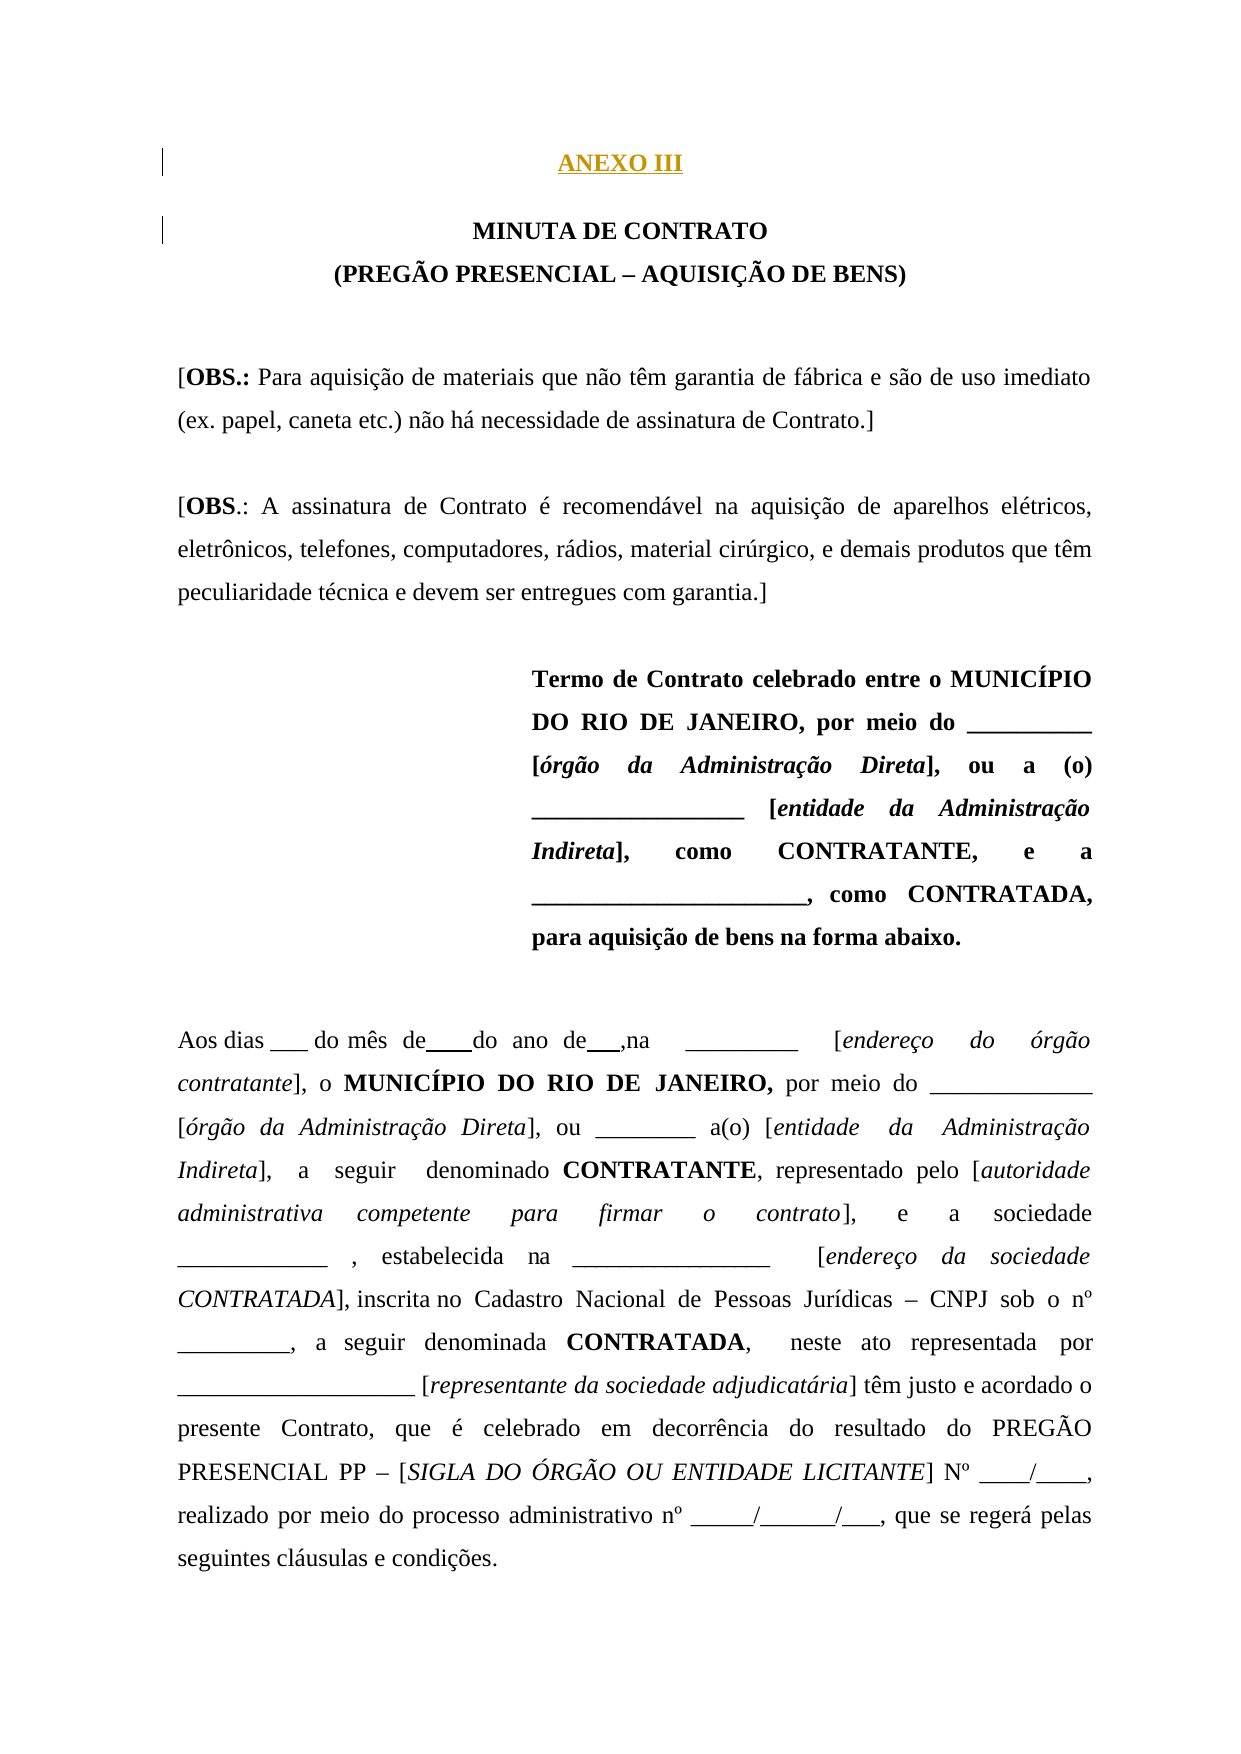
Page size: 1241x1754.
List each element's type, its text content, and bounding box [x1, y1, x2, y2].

text (PREGÃO PRESENCIAL – AQUISIÇÃO DE BENS) [177, 259, 1063, 288]
subtitle MINUTA DE CONTRATO [177, 216, 1063, 244]
text [OBS.: Para aquisição de materiais que não têm garantia de fábrica e são de uso imediato (ex. papel, caneta etc.) não há necessidade de assinatura de Contrato.] [177, 362, 1093, 434]
text [OBS.: A assinatura de Contrato é recomendável na aquisição de aparelhos elétricos, eletrônicos, telefones, computadores, rádios, material cirúrgico, e demais produtos que têm peculiaridade técnica e devem ser entregues com garantia.] [177, 491, 1093, 606]
text Aos dias ___ do mês de do ano de ,na _________ [endereço do órgão contratante], o MUNICÍPIO DO RIO DE JANEIRO, por meio do _____________ [órgão da Administração Direta], ou ________ a(o) [entidade da Administração Indireta], a seguir denominado CONTRATANTE, representado pelo [autoridade administrativa competente para firmar o contrato], e a sociedade ____________ , estabelecida na _________________ [endereço da sociedade CONTRATADA], inscrita no Cadastro Nacional de Pessoas Jurídicas – CNPJ sob o nº _________, a seguir denominada CONTRATADA, neste ato representada por ___________________ [representante da sociedade adjudicatária] têm justo e acordado o presente Contrato, que é celebrado em decorrência do resultado do PREGÃO PRESENCIAL PP – [SIGLA DO ÓRGÃO OU ENTIDADE LICITANTE] Nº ____/____, realizado por meio do processo administrativo nº _____/______/___, que se regerá pelas seguintes cláusulas e condições. [177, 1025, 1093, 1572]
text Termo de Contrato celebrado entre o MUNICÍPIO DO RIO DE JANEIRO, por meio do __________ [órgão da Administração Direta], ou a (o) _________________ [entidade da Administração Indireta], como CONTRATANTE, e a ______________________, como CONTRATADA, para aquisição de bens na forma abaixo. [532, 664, 1093, 951]
